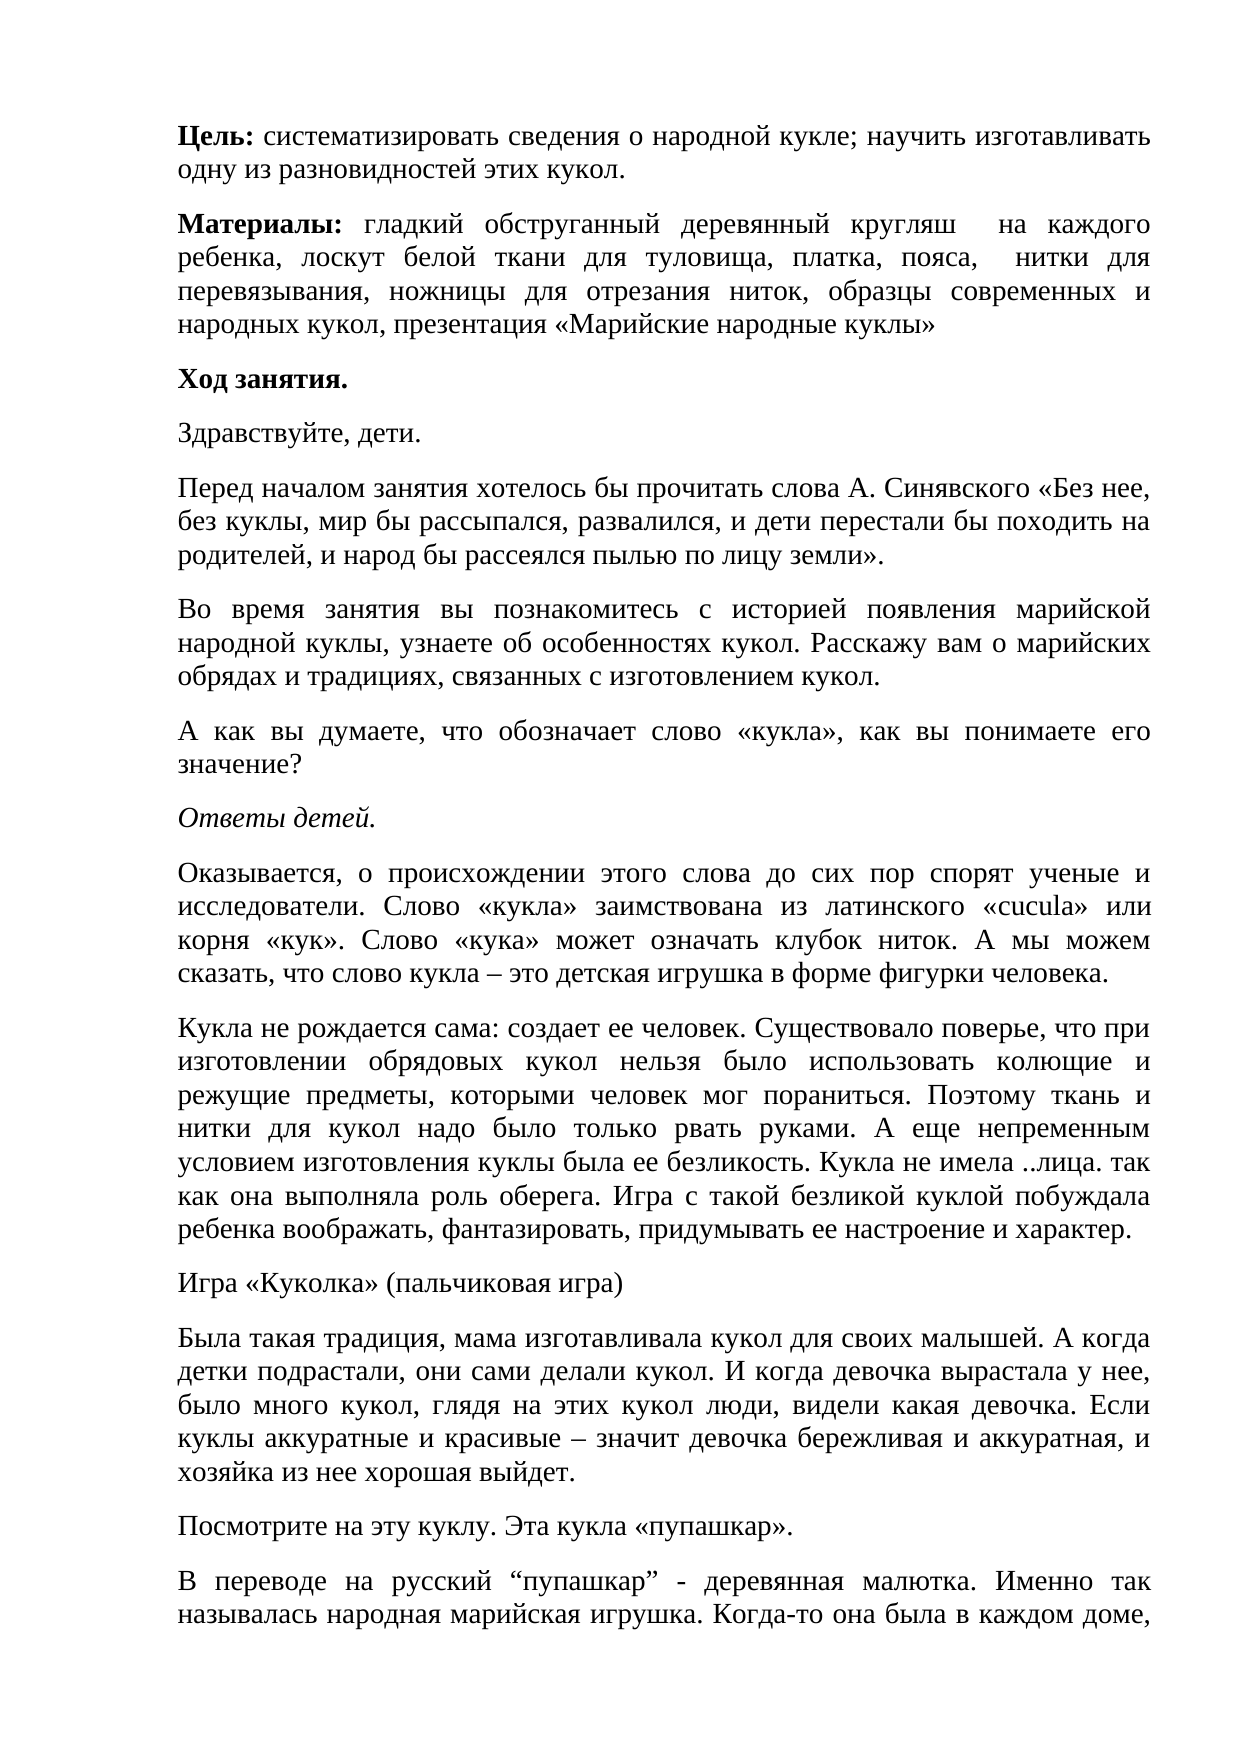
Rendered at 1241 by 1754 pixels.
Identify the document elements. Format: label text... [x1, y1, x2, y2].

text А как вы думаете, что обозначает слово «кукла», как вы понимаете его значение? [177, 713, 1152, 780]
text Материалы: гладкий обструганный деревянный кругляш на каждого ребенка, лоскут белой ткани для туловища, платка, пояса, нитки для перевязывания, ножницы для отрезания ниток, образцы современных и народных кукол, презентация «Марийские народные куклы» [177, 206, 1152, 340]
text Оказывается, о происхождении этого слова до сих пор спорят ученые и исследователи. Слово «кукла» заимствована из латинского «cucula» или корня «кук». Слово «кука» может означать клубок ниток. А мы можем сказать, что слово кукла – это детская игрушка в форме фигурки человека. [177, 855, 1152, 989]
text Во время занятия вы познакомитесь с историей появления марийской народной куклы, узнаете об особенностях кукол. Расскажу вам о марийских обрядах и традициях, связанных с изготовлением кукол. [177, 591, 1152, 692]
text Была такая традиция, мама изготавливала кукол для своих малышей. А когда детки подрастали, они сами делали кукол. И когда девочка вырастала у нее, было много кукол, глядя на этих кукол люди, видели какая девочка. Если куклы аккуратные и красивые – значит девочка бережливая и аккуратная, и хозяйка из нее хорошая выйдет. [177, 1320, 1152, 1488]
text Посмотрите на эту куклу. Эта кукла «пупашкар». [177, 1508, 1152, 1542]
text Игра «Куколка» (пальчиковая игра) [177, 1266, 1152, 1299]
text Кукла не рождается сама: создает ее человек. Существовало поверье, что при изготовлении обрядовых кукол нельзя было использовать колющие и режущие предметы, которыми человек мог пораниться. Поэтому ткань и нитки для кукол надо было только рвать руками. А еще непременным условием изготовления куклы была ее безликость. Кукла не имела ..лица. так как она выполняла роль оберега. Игра с такой безликой куклой побуждала ребенка воображать, фантазировать, придумывать ее настроение и характер. [177, 1010, 1152, 1245]
text Здравствуйте, дети. [177, 415, 1152, 449]
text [177, 1563, 1152, 1630]
text Ход занятия. [177, 361, 1152, 394]
text Ответы детей. [177, 801, 1152, 834]
text Цель: систематизировать сведения о народной кукле; научить изготавливать одну из разновидностей этих кукол. [177, 118, 1152, 185]
text Перед началом занятия хотелось бы прочитать слова А. Синявского «Без нее, без куклы, мир бы рассыпался, развалился, и дети перестали бы походить на родителей, и народ бы рассеялся пылью по лицу земли». [177, 470, 1152, 570]
